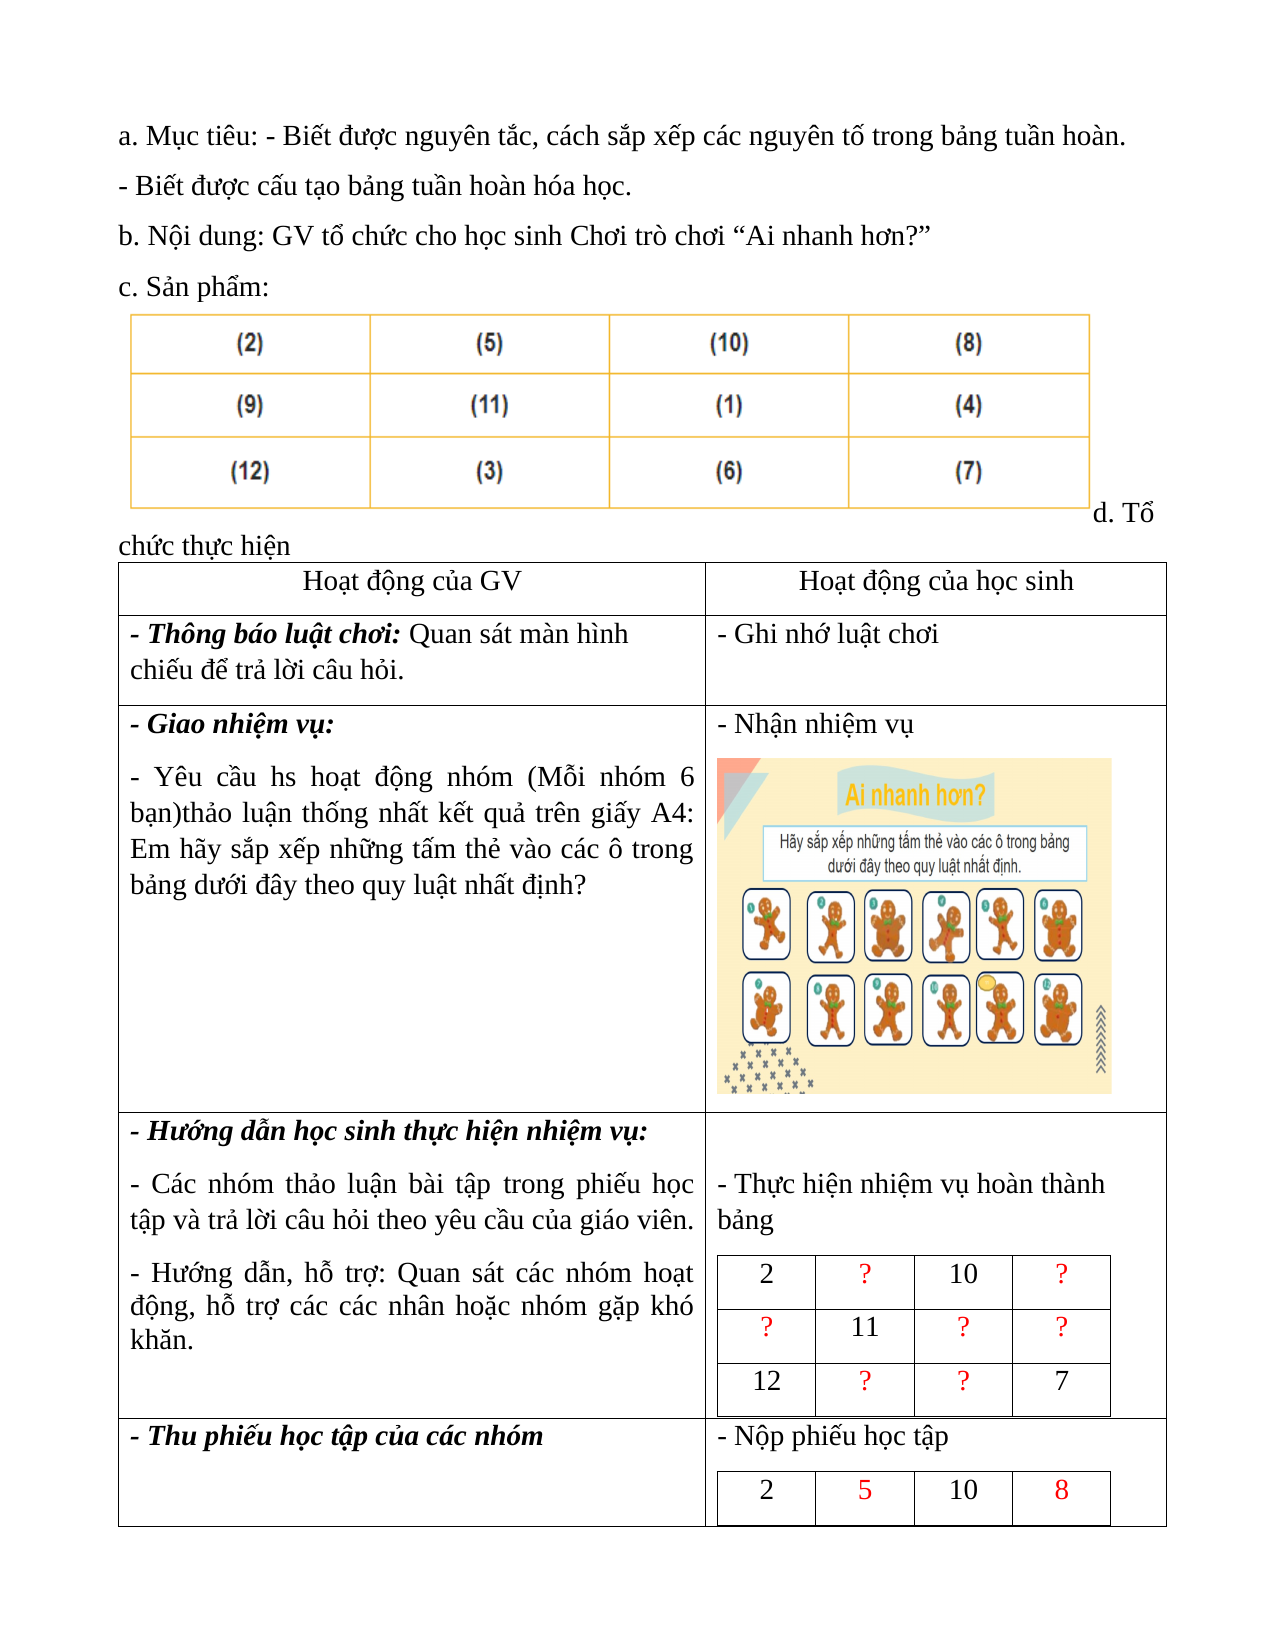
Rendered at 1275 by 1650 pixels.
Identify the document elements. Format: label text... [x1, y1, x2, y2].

picture [118, 302, 1093, 523]
table_header Hoạt động của học sinh [706, 563, 1166, 615]
table_cell - Thực hiện nhiệm vụ hoàn thành bảng [706, 1113, 1166, 1417]
table_cell - Hướng dẫn học sinh thực hiện nhiệm vụ: - Các nhóm thảo luận bài tập trong phiếu học tập và trả lời câu hỏi theo yêu cầu của giáo viên. - Hướng dẫn, hỗ trợ: Quan sát các nhóm hoạt động, hỗ trợ các các nhân hoặc nhóm gặp khó khăn. [119, 1113, 705, 1417]
table_cell - Ghi nhớ luật chơi [706, 616, 1166, 705]
table_cell - Giao nhiệm vụ: - Yêu cầu hs hoạt động nhóm (Mỗi nhóm 6 bạn)thảo luận thống nhất kết quả trên giấy A4: Em hãy sắp xếp những tấm thẻ vào các ô trong bảng dưới đây theo quy luật nhất định? [119, 706, 705, 1112]
table_cell - Nộp phiếu học tập [706, 1419, 1166, 1526]
table_header Hoạt động của GV [119, 563, 705, 615]
text - Biết được cấu tạo bảng tuần hoàn hóa học. [118, 168, 1157, 202]
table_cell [119, 1419, 705, 1526]
picture [717, 758, 1112, 1094]
text b. Nội dung: GV tổ chức cho học sinh Chơi trò chơi “Ai nhanh hơn?” [118, 218, 1157, 252]
text a. Mục tiêu: - Biết được nguyên tắc, cách sắp xếp các nguyên tố trong bảng tuần hoàn. [118, 118, 1157, 152]
text c. Sản phẩm: [118, 269, 1157, 302]
table_cell - Nhận nhiệm vụ [706, 706, 1166, 1112]
table_cell - Thông báo luật chơi: Quan sát màn hình chiếu để trả lời câu hỏi. [119, 616, 705, 705]
